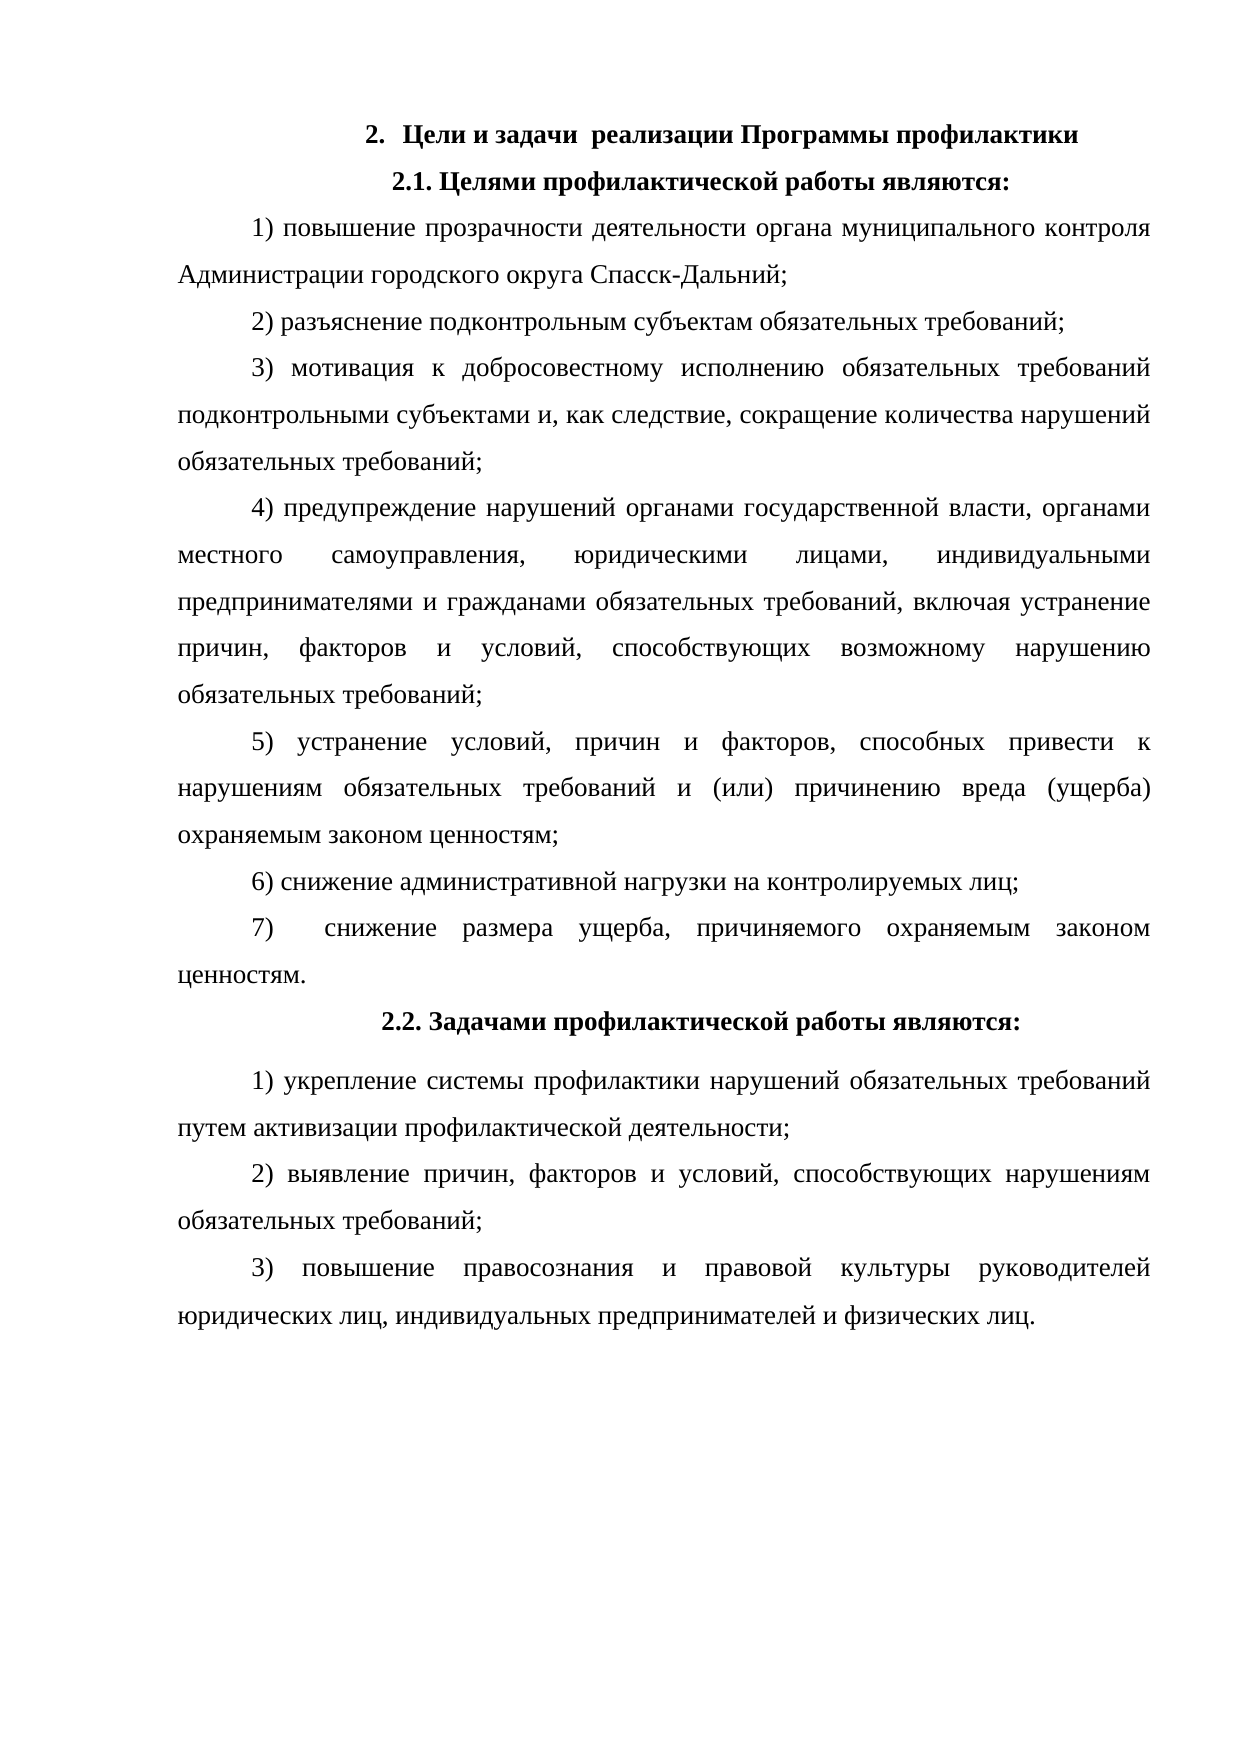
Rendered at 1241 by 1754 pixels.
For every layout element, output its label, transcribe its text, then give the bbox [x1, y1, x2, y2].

text 7) снижение размера ущерба, причиняемого охраняемым законом ценностям. [177, 911, 1152, 989]
text 2) выявление причин, факторов и условий, способствующих нарушениям обязательных требований; [177, 1157, 1152, 1235]
text 5) устранение условий, причин и факторов, способных привести к нарушениям обязательных требований и (или) причинению вреда (ущерба) охраняемым законом ценностям; [177, 725, 1152, 849]
text 3) повышение правосознания и правовой культуры руководителей юридических лиц, индивидуальных предпринимателей и физических лиц. [177, 1251, 1152, 1331]
text 1) повышение прозрачности деятельности органа муниципального контроля Администрации городского округа Спасск-Дальний; [177, 211, 1152, 289]
list Цели и задачи реализации Программы профилактики [365, 118, 1152, 149]
text 1) укрепление системы профилактики нарушений обязательных требований путем активизации профилактической деятельности; [177, 1064, 1152, 1142]
text 2) разъяснение подконтрольным субъектам обязательных требований; [177, 305, 1152, 336]
list 2.2. Задачами профилактической работы являются: [251, 1005, 1152, 1036]
text 4) предупреждение нарушений органами государственной власти, органами местного самоуправления, юридическими лицами, индивидуальными предпринимателями и гражданами обязательных требований, включая устранение причин, факторов и условий, способствующих возможному нарушению обязательных требований; [177, 491, 1152, 709]
list 2.1. Целями профилактической работы являются: [177, 165, 1152, 196]
text 6) снижение административной нагрузки на контролируемых лиц; [177, 865, 1152, 896]
text 3) мотивация к добросовестному исполнению обязательных требований подконтрольными субъектами и, как следствие, сокращение количества нарушений обязательных требований; [177, 351, 1152, 476]
